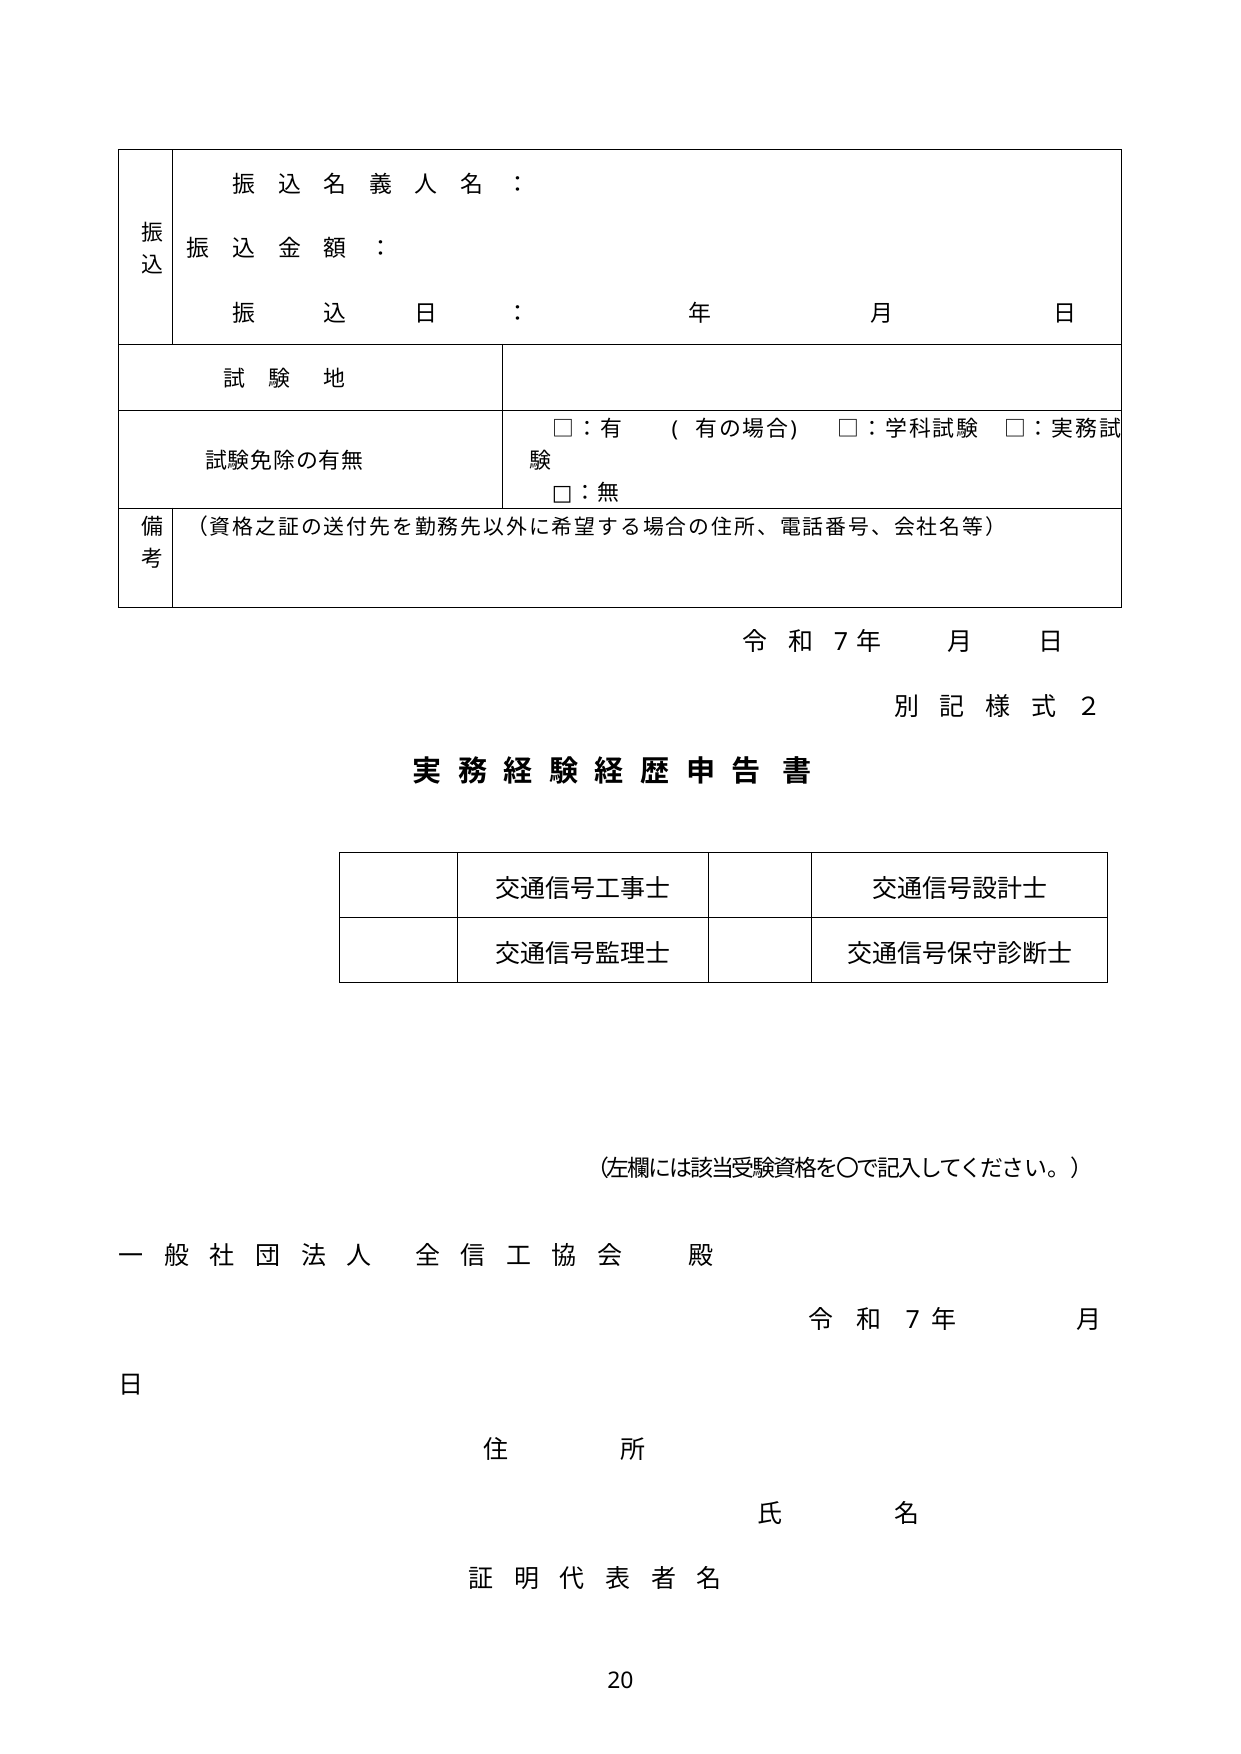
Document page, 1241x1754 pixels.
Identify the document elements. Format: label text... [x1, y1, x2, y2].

table_cell [503, 345, 1121, 409]
table_cell 交通信号保守診断士 [812, 918, 1107, 982]
text 氏 名 [145, 1479, 1122, 1544]
table_cell （資格之証の送付先を勤務先以外に希望する場合の住所、電話番号、会社名等） [173, 509, 1121, 607]
table_cell 備考 [119, 509, 172, 607]
text 住 所 [381, 1415, 1122, 1479]
table_header 交通信号工事士 [458, 853, 708, 917]
text 別記様式２ [118, 672, 1122, 737]
text 実務経験経歴申告書 [118, 737, 1122, 801]
table_cell 試験地 [119, 345, 502, 409]
table_cell [340, 918, 457, 982]
table_header [340, 853, 457, 917]
table_cell 振込名義人名： 振込金額： 振 込 日 ： 年 月 日 [173, 150, 1121, 344]
table_cell □：有 (有の場合) □：学科試験 □：実務試験 □：無 [503, 411, 1121, 507]
text 令和7年 月 日 [118, 608, 1084, 672]
table_cell 試験免除の有無 [119, 411, 502, 507]
table_header 交通信号設計士 [812, 853, 1107, 917]
text 一般社団法人 全信工協会 殿 [118, 1221, 1122, 1286]
table_cell [709, 918, 811, 982]
table_header [709, 853, 811, 917]
text 令和7年 月 日 [118, 1286, 1122, 1415]
table_cell 交通信号監理士 [458, 918, 708, 982]
table_cell 振込 [119, 150, 172, 344]
text 証明代表者名 [118, 1544, 1122, 1609]
